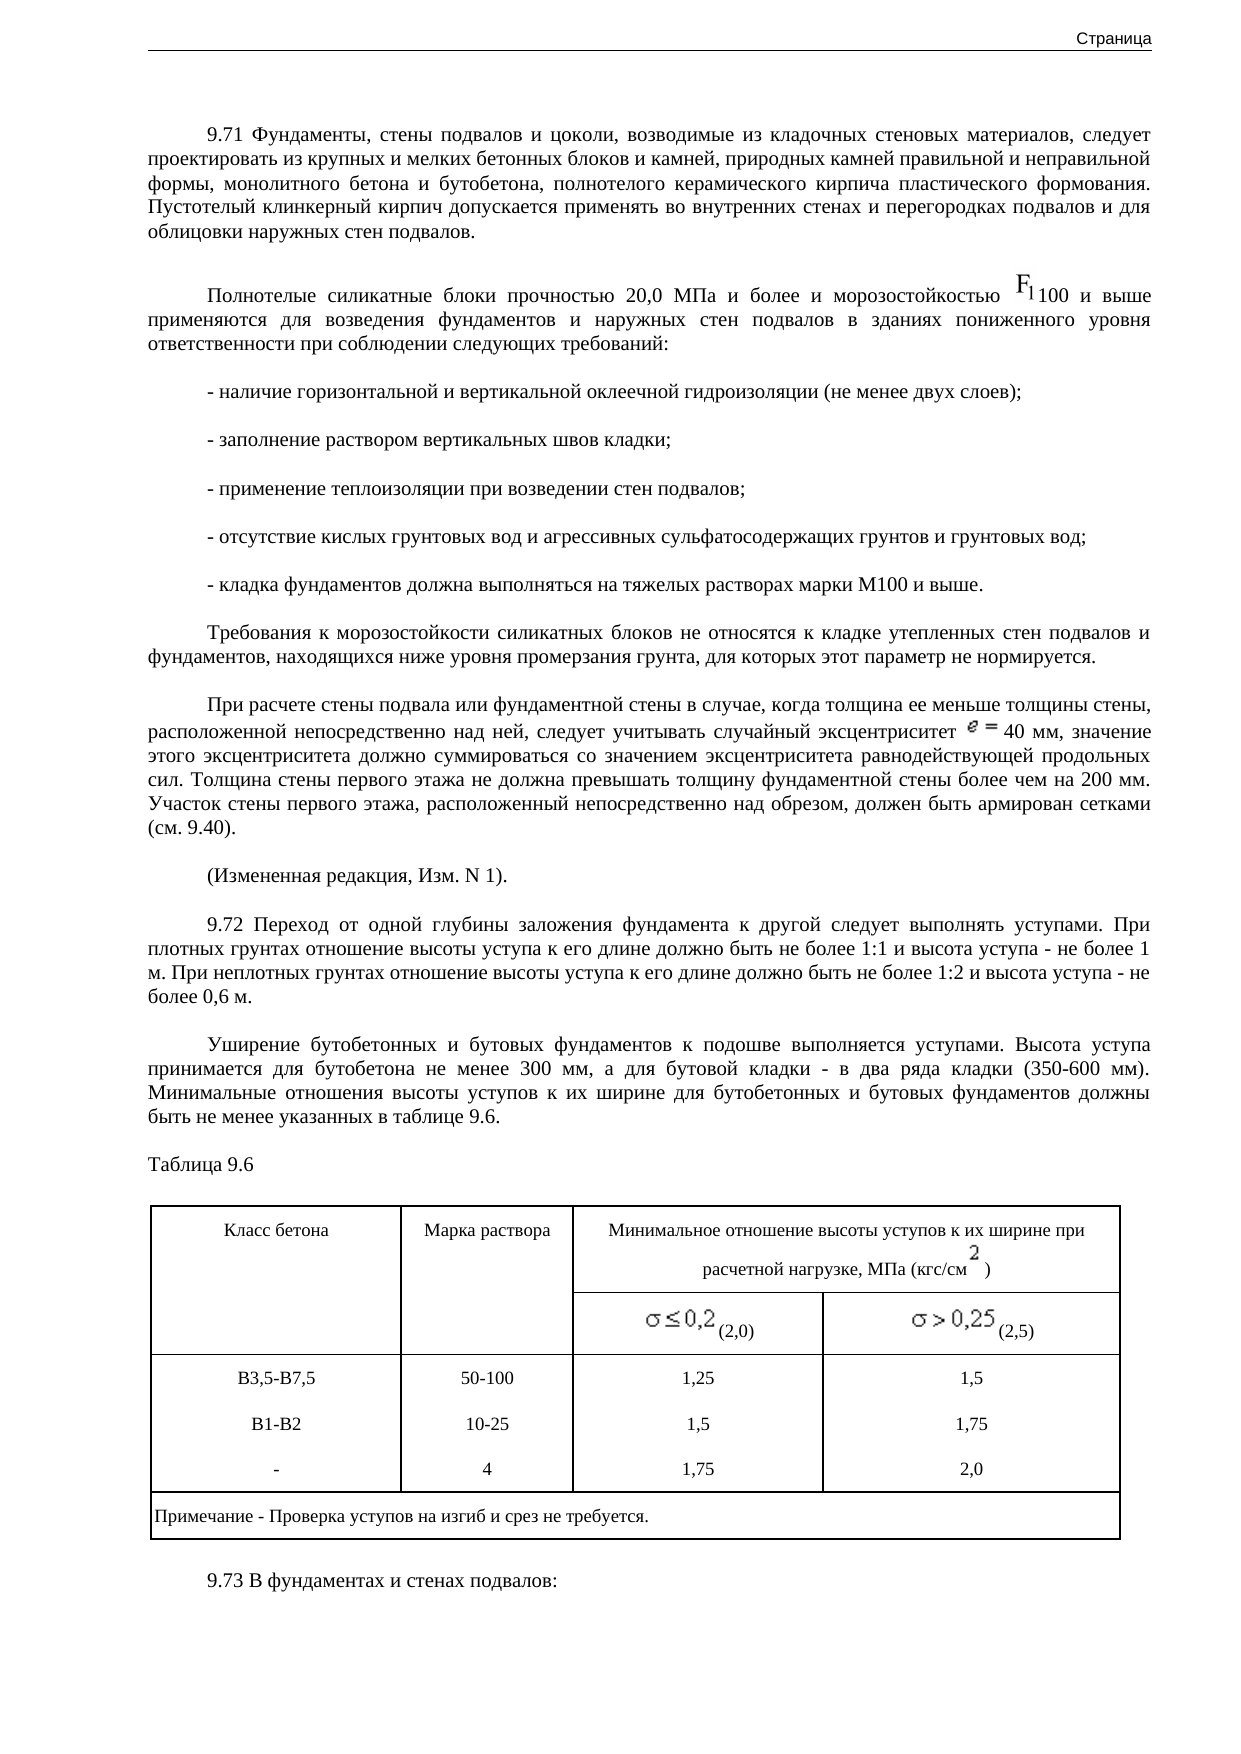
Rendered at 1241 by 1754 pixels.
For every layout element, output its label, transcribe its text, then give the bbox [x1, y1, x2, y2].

text - применение теплоизоляции при возведении стен подвалов; [148, 476, 1152, 499]
picture [908, 1305, 999, 1338]
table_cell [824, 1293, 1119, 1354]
text Требования к морозостойкости силикатных блоков не относятся к кладке утепленных стен подвалов и фундаментов, находящихся ниже уровня промерзания грунта, для которых этот параметр не нормируется. [148, 620, 1152, 668]
text - отсутствие кислых грунтовых вод и агрессивных сульфатосодержащих грунтов и грунтовых вод; [148, 524, 1152, 548]
picture [967, 1240, 985, 1276]
text - кладка фундаментов должна выполняться на тяжелых растворах марки М100 и выше. [148, 572, 1152, 596]
text (Измененная редакция, Изм. N 1). [148, 863, 1152, 887]
text 9.71 Фундаменты, стены подвалов и цоколи, возводимые из кладочных стеновых материалов, следует проектировать из крупных и мелких бетонных блоков и камней, природных камней правильной и неправильной формы, монолитного бетона и бутобетона, полнотелого керамического кирпича пластического формования. Пустотелый клинкерный кирпич допускается применять во внутренних стенах и перегородках подвалов и для облицовки наружных стен подвалов. [148, 122, 1152, 243]
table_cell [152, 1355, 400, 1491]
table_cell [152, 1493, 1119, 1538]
picture [965, 716, 1004, 739]
text 9.73 В фундаментах и стенах подвалов: [148, 1568, 1152, 1592]
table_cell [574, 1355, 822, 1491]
text Таблица 9.6 [148, 1152, 1152, 1176]
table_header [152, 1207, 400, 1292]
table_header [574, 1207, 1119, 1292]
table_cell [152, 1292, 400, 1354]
text - заполнение раствором вертикальных швов кладки; [148, 427, 1152, 451]
text При расчете стены подвала или фундаментной стены в случае, когда толщина ее меньше толщины стены, расположенной непосредственно над ней, следует учитывать случайный эксцентриситет 40 мм, значение этого эксцентриситета должно суммироваться со значением эксцентриситета равнодействующей продольных сил. Толщина стены первого этажа не должна превышать толщину фундаментной стены более чем на 200 мм. Участок стены первого этажа, расположенный непосредственно над обрезом, должен быть армирован сетками (см. 9.40). [148, 692, 1152, 839]
text Полнотелые силикатные блоки прочностью 20,0 МПа и более и морозостойкостью 100 и выше применяются для возведения фундаментов и наружных стен подвалов в зданиях пониженного уровня ответственности при соблюдении следующих требований: [148, 267, 1152, 355]
picture [1012, 266, 1038, 303]
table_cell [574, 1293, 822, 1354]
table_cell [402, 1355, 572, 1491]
picture [642, 1305, 719, 1338]
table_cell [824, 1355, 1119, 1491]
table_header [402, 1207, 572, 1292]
text - наличие горизонтальной и вертикальной оклеечной гидроизоляции (не менее двух слоев); [148, 379, 1152, 403]
text Уширение бутобетонных и бутовых фундаментов к подошве выполняется уступами. Высота уступа принимается для бутобетона не менее 300 мм, а для бутовой кладки - в два ряда кладки (350-600 мм). Минимальные отношения высоты уступов к их ширине для бутобетонных и бутовых фундаментов должны быть не менее указанных в таблице 9.6. [148, 1032, 1152, 1128]
text 9.72 Переход от одной глубины заложения фундамента к другой следует выполнять уступами. При плотных грунтах отношение высоты уступа к его длине должно быть не более 1:1 и высота уступа - не более 1 м. При неплотных грунтах отношение высоты уступа к его длине должно быть не более 1:2 и высота уступа - не более 0,6 м. [148, 912, 1152, 1008]
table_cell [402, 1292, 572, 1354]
